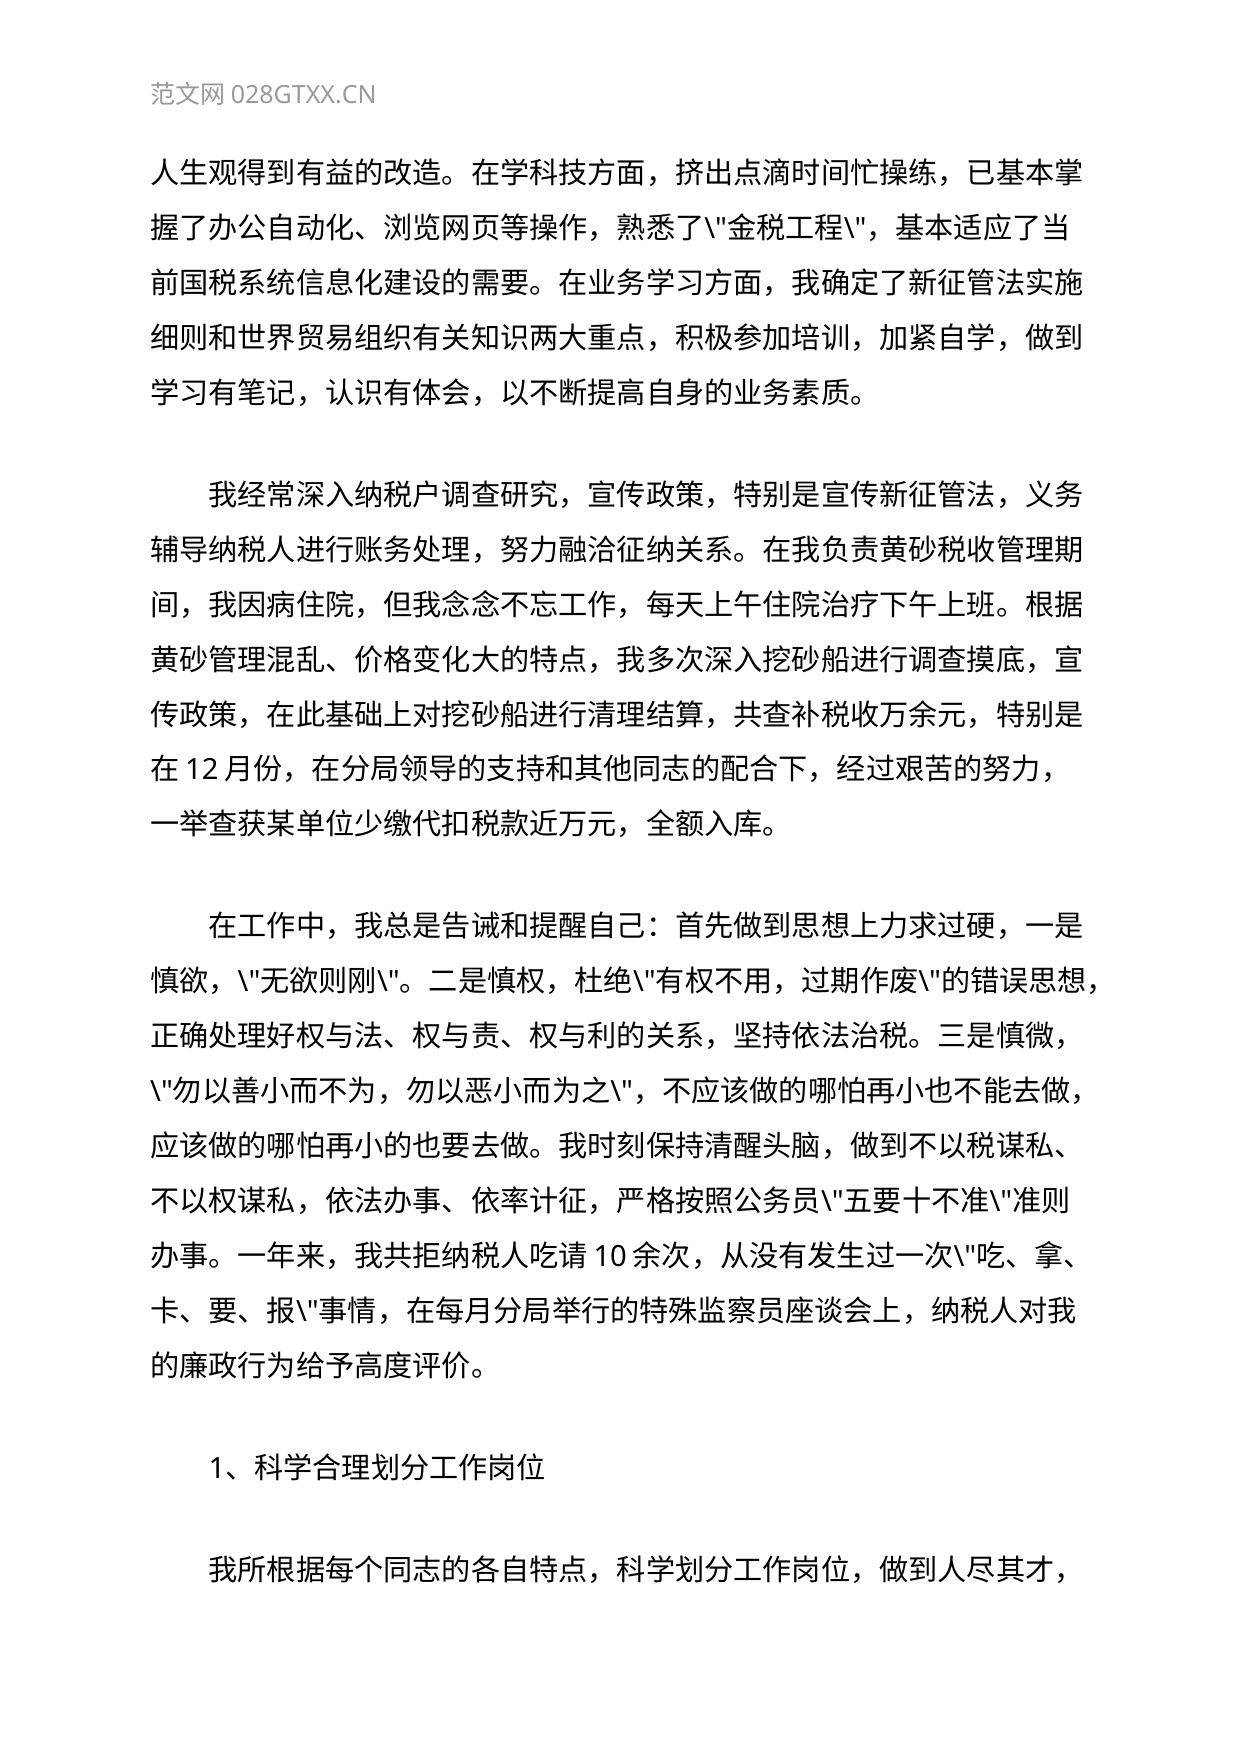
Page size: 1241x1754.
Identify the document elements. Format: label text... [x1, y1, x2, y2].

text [150, 150, 1090, 412]
text 我经常深入纳税户调查研究，宣传政策，特别是宣传新征管法，义务辅导纳税人进行账务处理，努力融洽征纳关系。在我负责黄砂税收管理期间，我因病住院，但我念念不忘工作，每天上午住院治疗下午上班。根据黄砂管理混乱、价格变化大的特点，我多次深入挖砂船进行调查摸底，宣传政策，在此基础上对挖砂船进行清理结算，共查补税收万余元，特别是在12月份，在分局领导的支持和其他同志的配合下，经过艰苦的努力，一举查获某单位少缴代扣税款近万元，全额入库。 [150, 471, 1090, 843]
text 在工作中，我总是告诫和提醒自己：首先做到思想上力求过硬，一是慎欲，\"无欲则刚\"。二是慎权，杜绝\"有权不用，过期作废\"的错误思想，正确处理好权与法、权与责、权与利的关系，坚持依法治税。三是慎微，\"勿以善小而不为，勿以恶小而为之\"，不应该做的哪怕再小也不能去做，应该做的哪怕再小的也要去做。我时刻保持清醒头脑，做到不以税谋私、不以权谋私，依法办事、依率计征，严格按照公务员\"五要十不准\"准则办事。一年来，我共拒纳税人吃请10余次，从没有发生过一次\"吃、拿、卡、要、报\"事情，在每月分局举行的特殊监察员座谈会上，纳税人对我的廉政行为给予高度评价。 [150, 903, 1090, 1385]
text 1、科学合理划分工作岗位 [150, 1444, 1090, 1487]
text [150, 1546, 1090, 1588]
